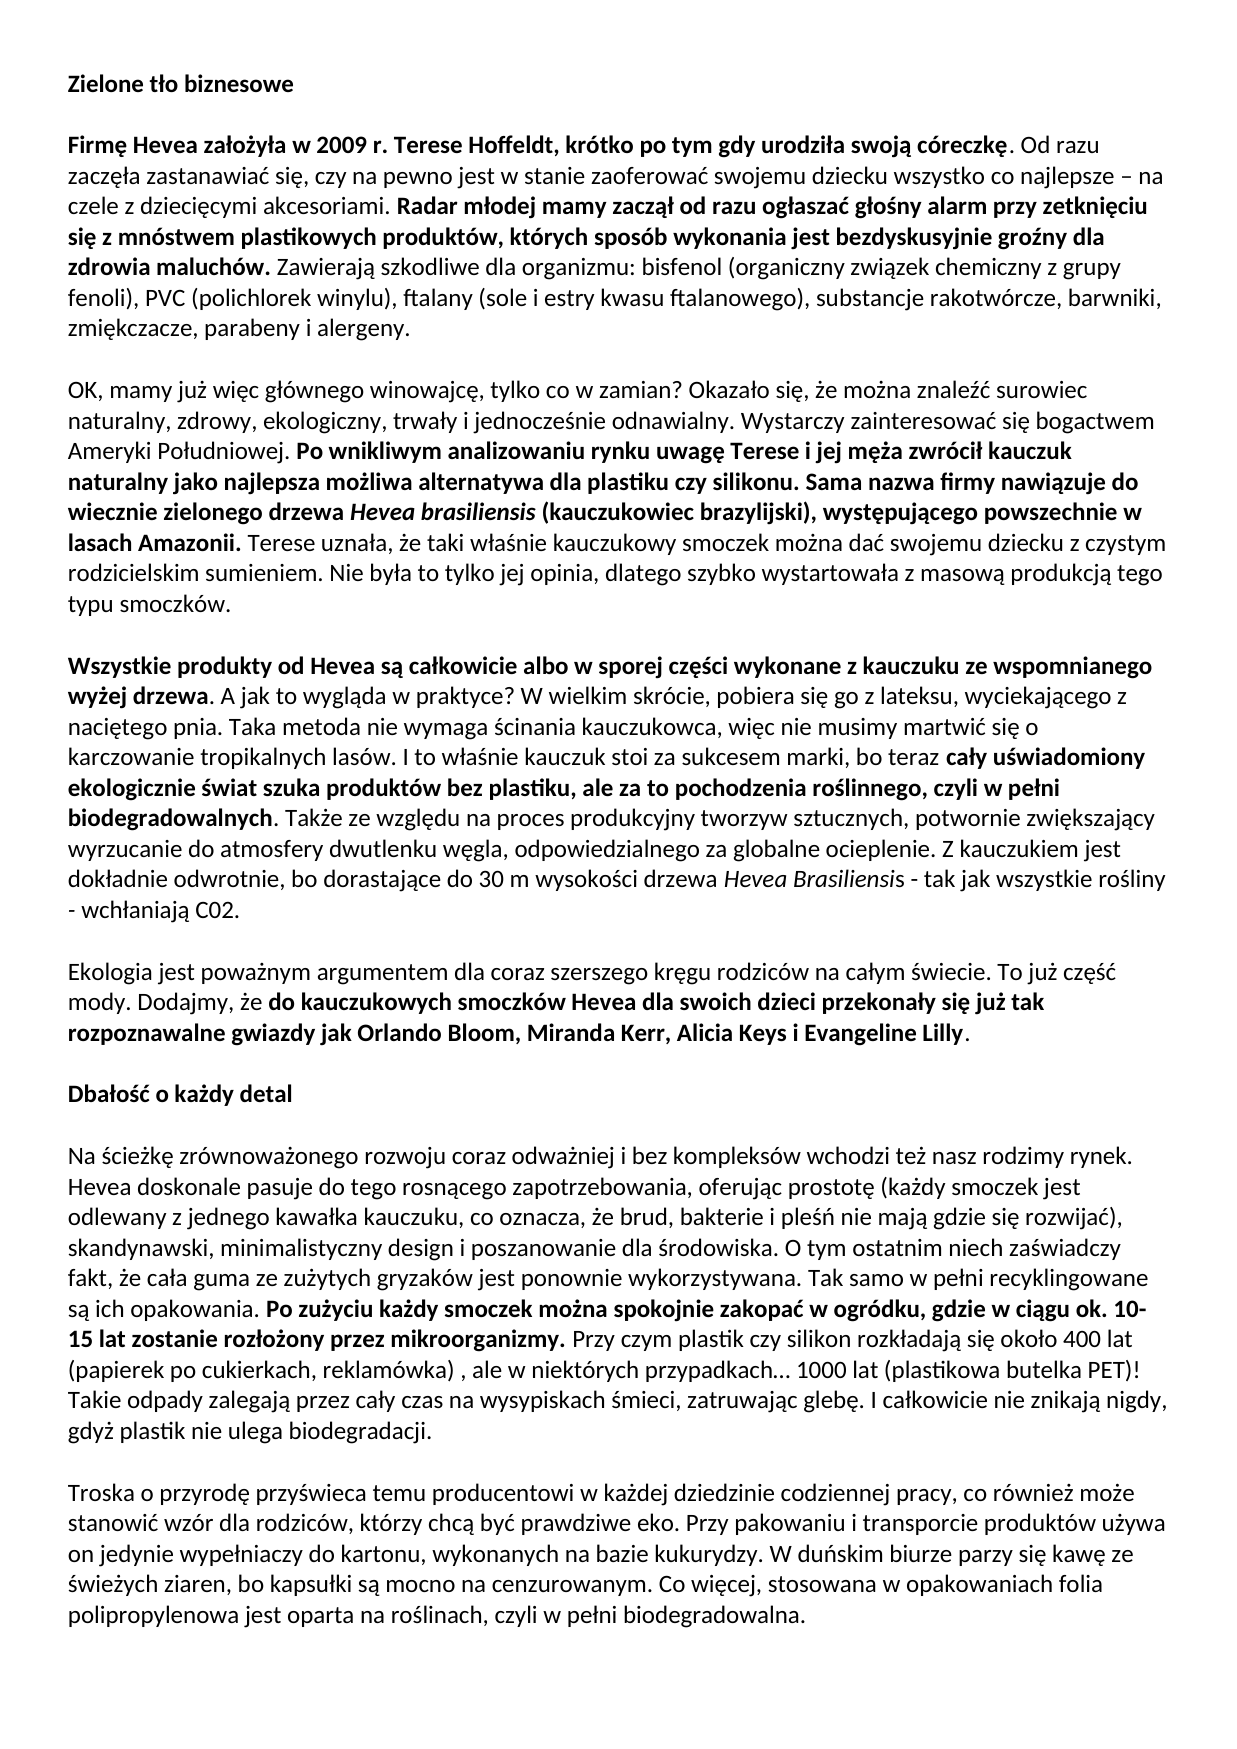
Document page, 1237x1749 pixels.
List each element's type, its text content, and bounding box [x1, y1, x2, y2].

text Na ścieżkę zrównoważonego rozwoju coraz odważniej i bez kompleksów wchodzi też nasz rodzimy rynek. Hevea doskonale pasuje do tego rosnącego zapotrzebowania, oferując prostotę (każdy smoczek jest odlewany z jednego kawałka kauczuku, co oznacza, że brud, bakterie i pleśń nie mają gdzie się rozwijać), skandynawski, minimalistyczny design i poszanowanie dla środowiska. O tym ostatnim niech zaświadczy fakt, że cała guma ze zużytych gryzaków jest ponownie wykorzystywana. Tak samo w pełni recyklingowane są ich opakowania. Po zużyciu każdy smoczek można spokojnie zakopać w ogródku, gdzie w ciągu ok. 10-15 lat zostanie rozłożony przez mikroorganizmy. Przy czym plastik czy silikon rozkładają się około 400 lat (papierek po cukierkach, reklamówka) , ale w niektórych przypadkach… 1000 lat (plastikowa butelka PET)! Takie odpady zalegają przez cały czas na wysypiskach śmieci, zatruwając glebę. I całkowicie nie znikają nigdy, gdyż plastik nie ulega biodegradacji. [68, 1140, 1169, 1446]
text Firmę Hevea założyła w 2009 r. Terese Hoffeldt, krótko po tym gdy urodziła swoją córeczkę. Od razu zaczęła zastanawiać się, czy na pewno jest w stanie zaoferować swojemu dziecku wszystko co najlepsze – na czele z dziecięcymi akcesoriami. Radar młodej mamy zaczął od razu ogłaszać głośny alarm przy zetknięciu się z mnóstwem plastikowych produktów, których sposób wykonania jest bezdyskusyjnie groźny dla zdrowia maluchów. Zawierają szkodliwe dla organizmu: bisfenol (organiczny związek chemiczny z grupy fenoli), PVC (polichlorek winylu), ftalany (sole i estry kwasu ftalanowego), substancje rakotwórcze, barwniki, zmiękczacze, parabeny i alergeny. [68, 129, 1169, 343]
text Zielone tło biznesowe [68, 68, 1169, 98]
text OK, mamy już więc głównego winowajcę, tylko co w zamian? Okazało się, że można znaleźć surowiec naturalny, zdrowy, ekologiczny, trwały i jednocześnie odnawialny. Wystarczy zainteresować się bogactwem Ameryki Południowej. Po wnikliwym analizowaniu rynku uwagę Terese i jej męża zwrócił kauczuk naturalny jako najlepsza możliwa alternatywa dla plastiku czy silikonu. Sama nazwa firmy nawiązuje do wiecznie zielonego drzewa Hevea brasiliensis (kauczukowiec brazylijski), występującego powszechnie w lasach Amazonii. Terese uznała, że taki właśnie kauczukowy smoczek można dać swojemu dziecku z czystym rodzicielskim sumieniem. Nie była to tylko jej opinia, dlatego szybko wystartowała z masową produkcją tego typu smoczków. [68, 374, 1169, 618]
text Troska o przyrodę przyświeca temu producentowi w każdej dziedzinie codziennej pracy, co również może stanowić wzór dla rodziców, którzy chcą być prawdziwe eko. Przy pakowaniu i transporcie produktów używa on jedynie wypełniaczy do kartonu, wykonanych na bazie kukurydzy. W duńskim biurze parzy się kawę ze świeżych ziaren, bo kapsułki są mocno na cenzurowanym. Co więcej, stosowana w opakowaniach folia polipropylenowa jest oparta na roślinach, czyli w pełni biodegradowalna. [68, 1477, 1169, 1629]
text Ekologia jest poważnym argumentem dla coraz szerszego kręgu rodziców na całym świecie. To już część mody. Dodajmy, że do kauczukowych smoczków Hevea dla swoich dzieci przekonały się już tak rozpoznawalne gwiazdy jak Orlando Bloom, Miranda Kerr, Alicia Keys i Evangeline Lilly. [68, 956, 1169, 1047]
text Wszystkie produkty od Hevea są całkowicie albo w sporej części wykonane z kauczuku ze wspomnianego wyżej drzewa. A jak to wygląda w praktyce? W wielkim skrócie, pobiera się go z lateksu, wyciekającego z naciętego pnia. Taka metoda nie wymaga ścinania kauczukowca, więc nie musimy martwić się o karczowanie tropikalnych lasów. I to właśnie kauczuk stoi za sukcesem marki, bo teraz cały uświadomiony ekologicznie świat szuka produktów bez plastiku, ale za to pochodzenia roślinnego, czyli w pełni biodegradowalnych. Także ze względu na proces produkcyjny tworzyw sztucznych, potwornie zwiększający wyrzucanie do atmosfery dwutlenku węgla, odpowiedzialnego za globalne ocieplenie. Z kauczukiem jest dokładnie odwrotnie, bo dorastające do 30 m wysokości drzewa Hevea Brasiliensis - tak jak wszystkie rośliny - wchłaniają C02. [68, 650, 1169, 924]
text Dbałość o każdy detal [68, 1078, 1169, 1109]
